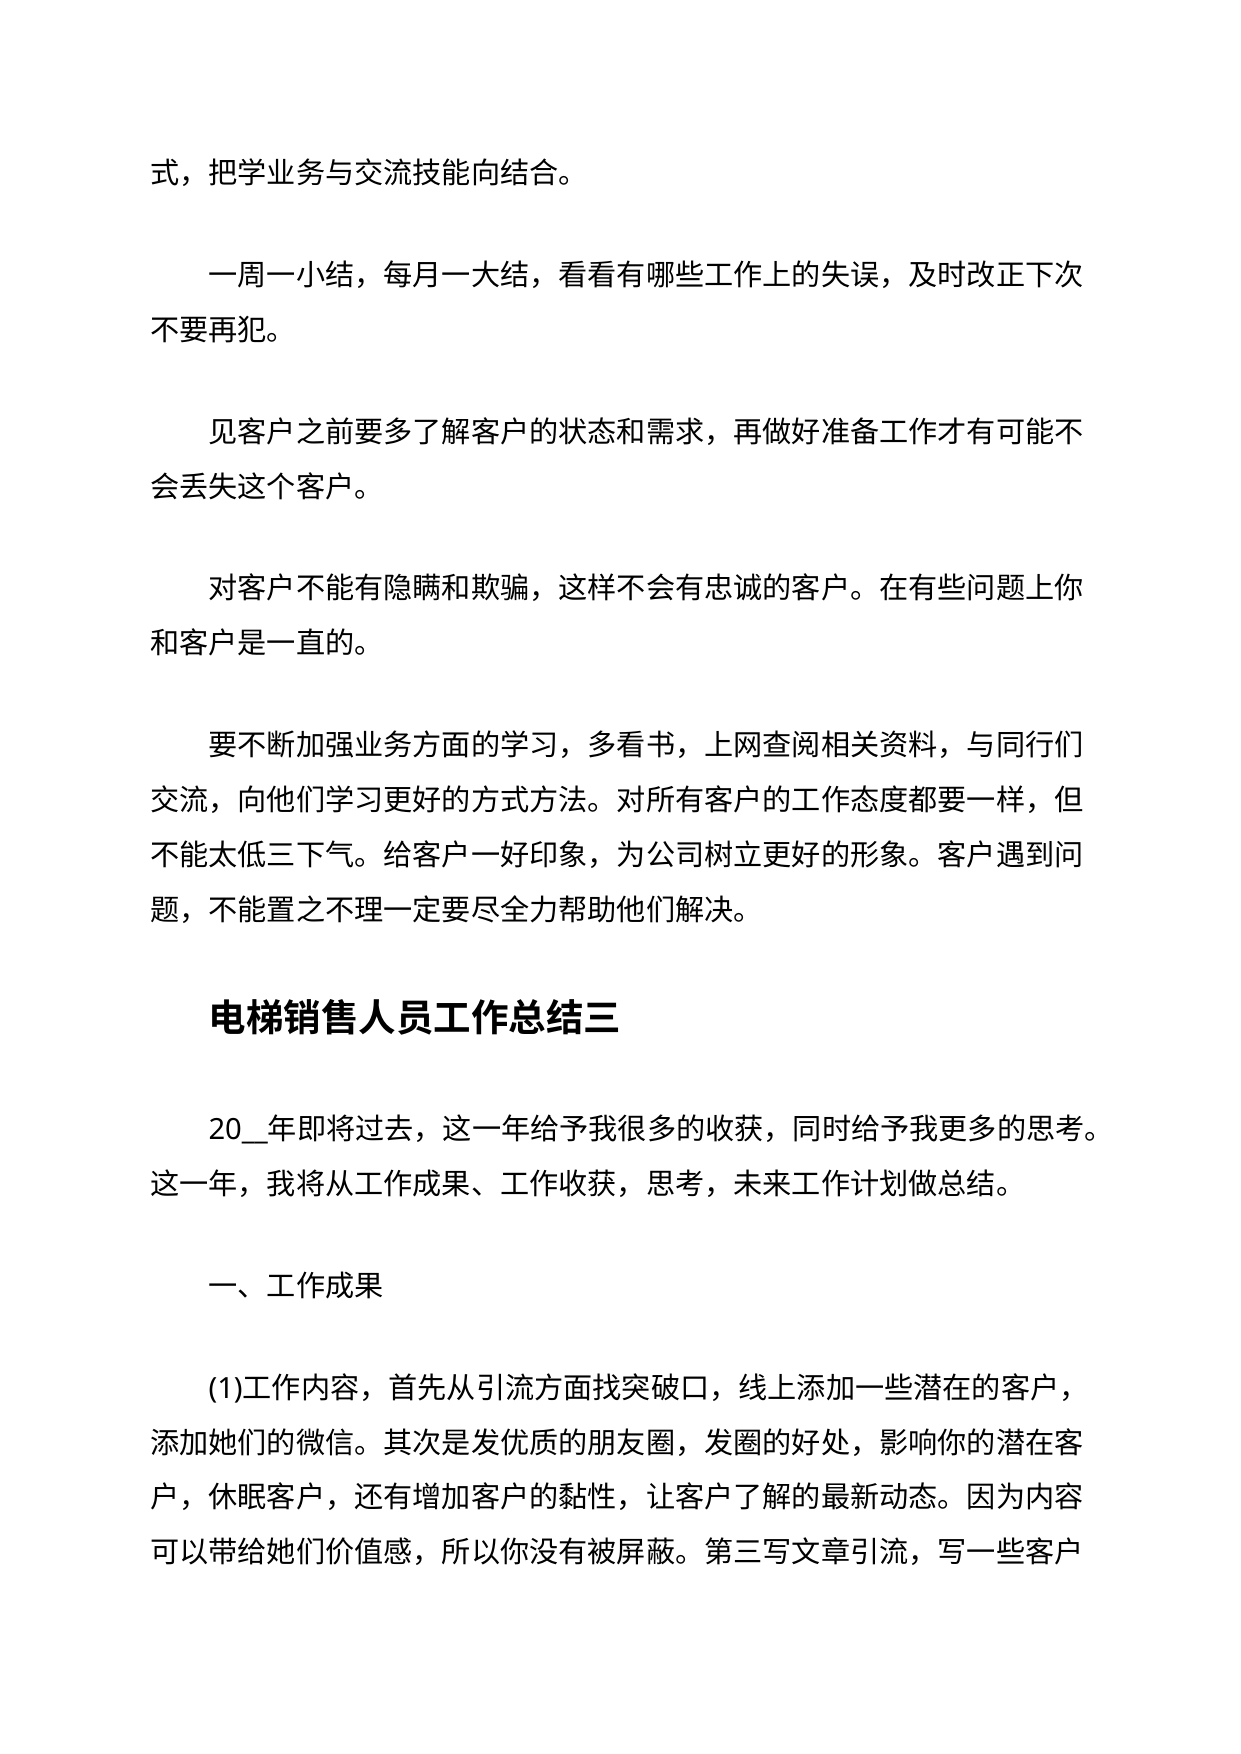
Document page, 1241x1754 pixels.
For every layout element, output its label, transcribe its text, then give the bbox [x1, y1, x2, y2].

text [150, 150, 1090, 192]
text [150, 1364, 1090, 1571]
text 20__年即将过去，这一年给予我很多的收获，同时给予我更多的思考。这一年，我将从工作成果、工作收获，思考，未来工作计划做总结。 [150, 1106, 1090, 1203]
text 见客户之前要多了解客户的状态和需求，再做好准备工作才有可能不会丢失这个客户。 [150, 408, 1090, 506]
text 一、工作成果 [150, 1262, 1090, 1305]
text 电梯销售人员工作总结三 [150, 988, 1090, 1042]
text 要不断加强业务方面的学习，多看书，上网查阅相关资料，与同行们交流，向他们学习更好的方式方法。对所有客户的工作态度都要一样，但不能太低三下气。给客户一好印象，为公司树立更好的形象。客户遇到问题，不能置之不理一定要尽全力帮助他们解决。 [150, 722, 1090, 929]
text 一周一小结，每月一大结，看看有哪些工作上的失误，及时改正下次不要再犯。 [150, 252, 1090, 349]
text 对客户不能有隐瞒和欺骗，这样不会有忠诚的客户。在有些问题上你和客户是一直的。 [150, 565, 1090, 662]
